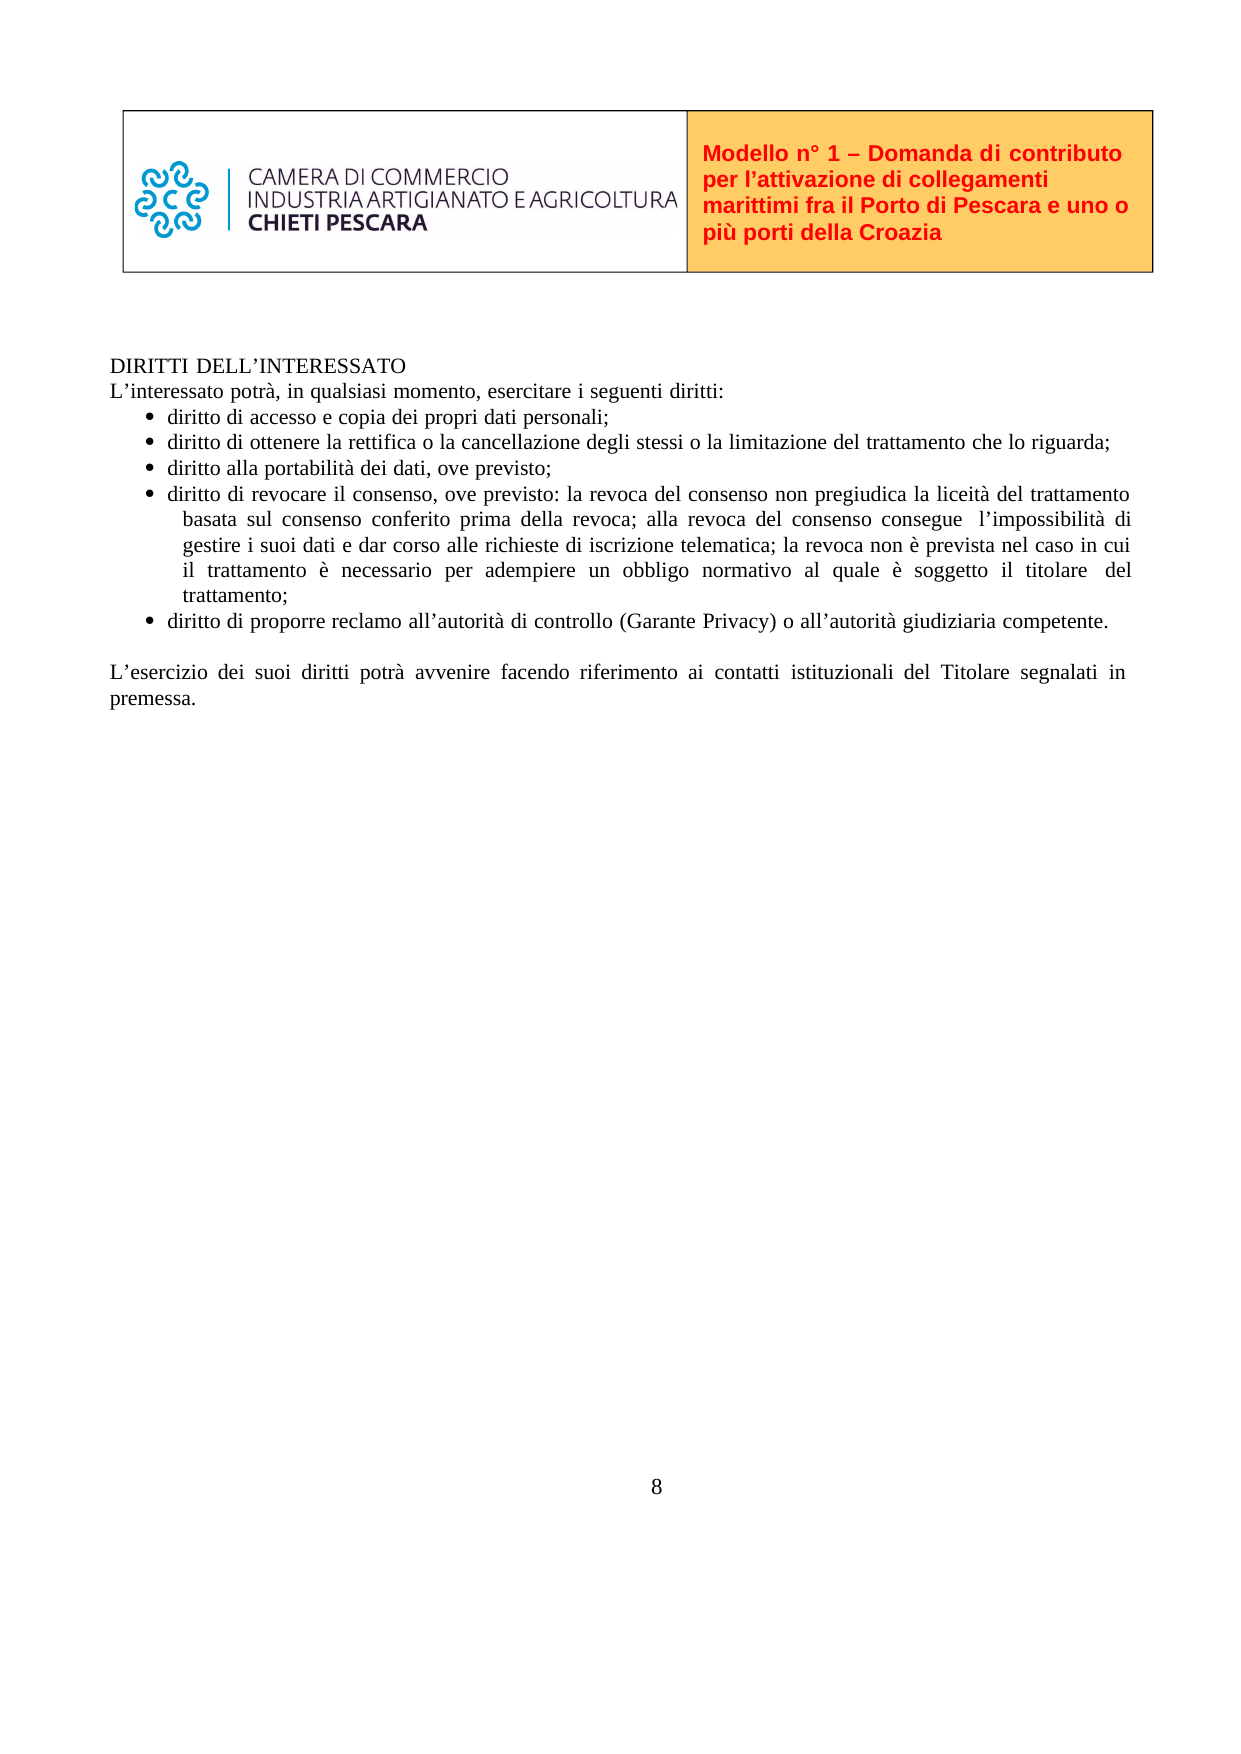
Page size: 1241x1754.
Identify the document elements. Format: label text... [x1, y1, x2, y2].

list diritto di proporre reclamo all’autorità di controllo (Garante Privacy) o all’autorità giudiziaria competente. [146, 608, 1215, 633]
text DIRITTI DELL’INTERESSATO [109, 353, 1215, 378]
list diritto di revocare il consenso, ove previsto: la revoca del consenso non pregiudica la liceità del trattamento basata sul consenso conferito prima della revoca; alla revoca del consenso consegue l’impossibilità di gestire i suoi dati e dar corso alle richieste di iscrizione telematica; la revoca non è prevista nel caso in cui il trattamento è necessario per adempiere un obbligo normativo al quale è soggetto il titolare del trattamento; [146, 481, 1132, 608]
picture [134, 161, 678, 238]
list diritto di accesso e copia dei propri dati personali; [146, 404, 1215, 429]
list diritto di ottenere la rettifica o la cancellazione degli stessi o la limitazione del trattamento che lo riguarda; [146, 429, 1215, 454]
list diritto alla portabilità dei dati, ove previsto; [146, 455, 1215, 481]
text L’esercizio dei suoi diritti potrà avvenire facendo riferimento ai contatti istituzionali del Titolare segnalati in premessa. [109, 659, 1132, 710]
text L’interessato potrà, in qualsiasi momento, esercitare i seguenti diritti: [109, 378, 1215, 403]
